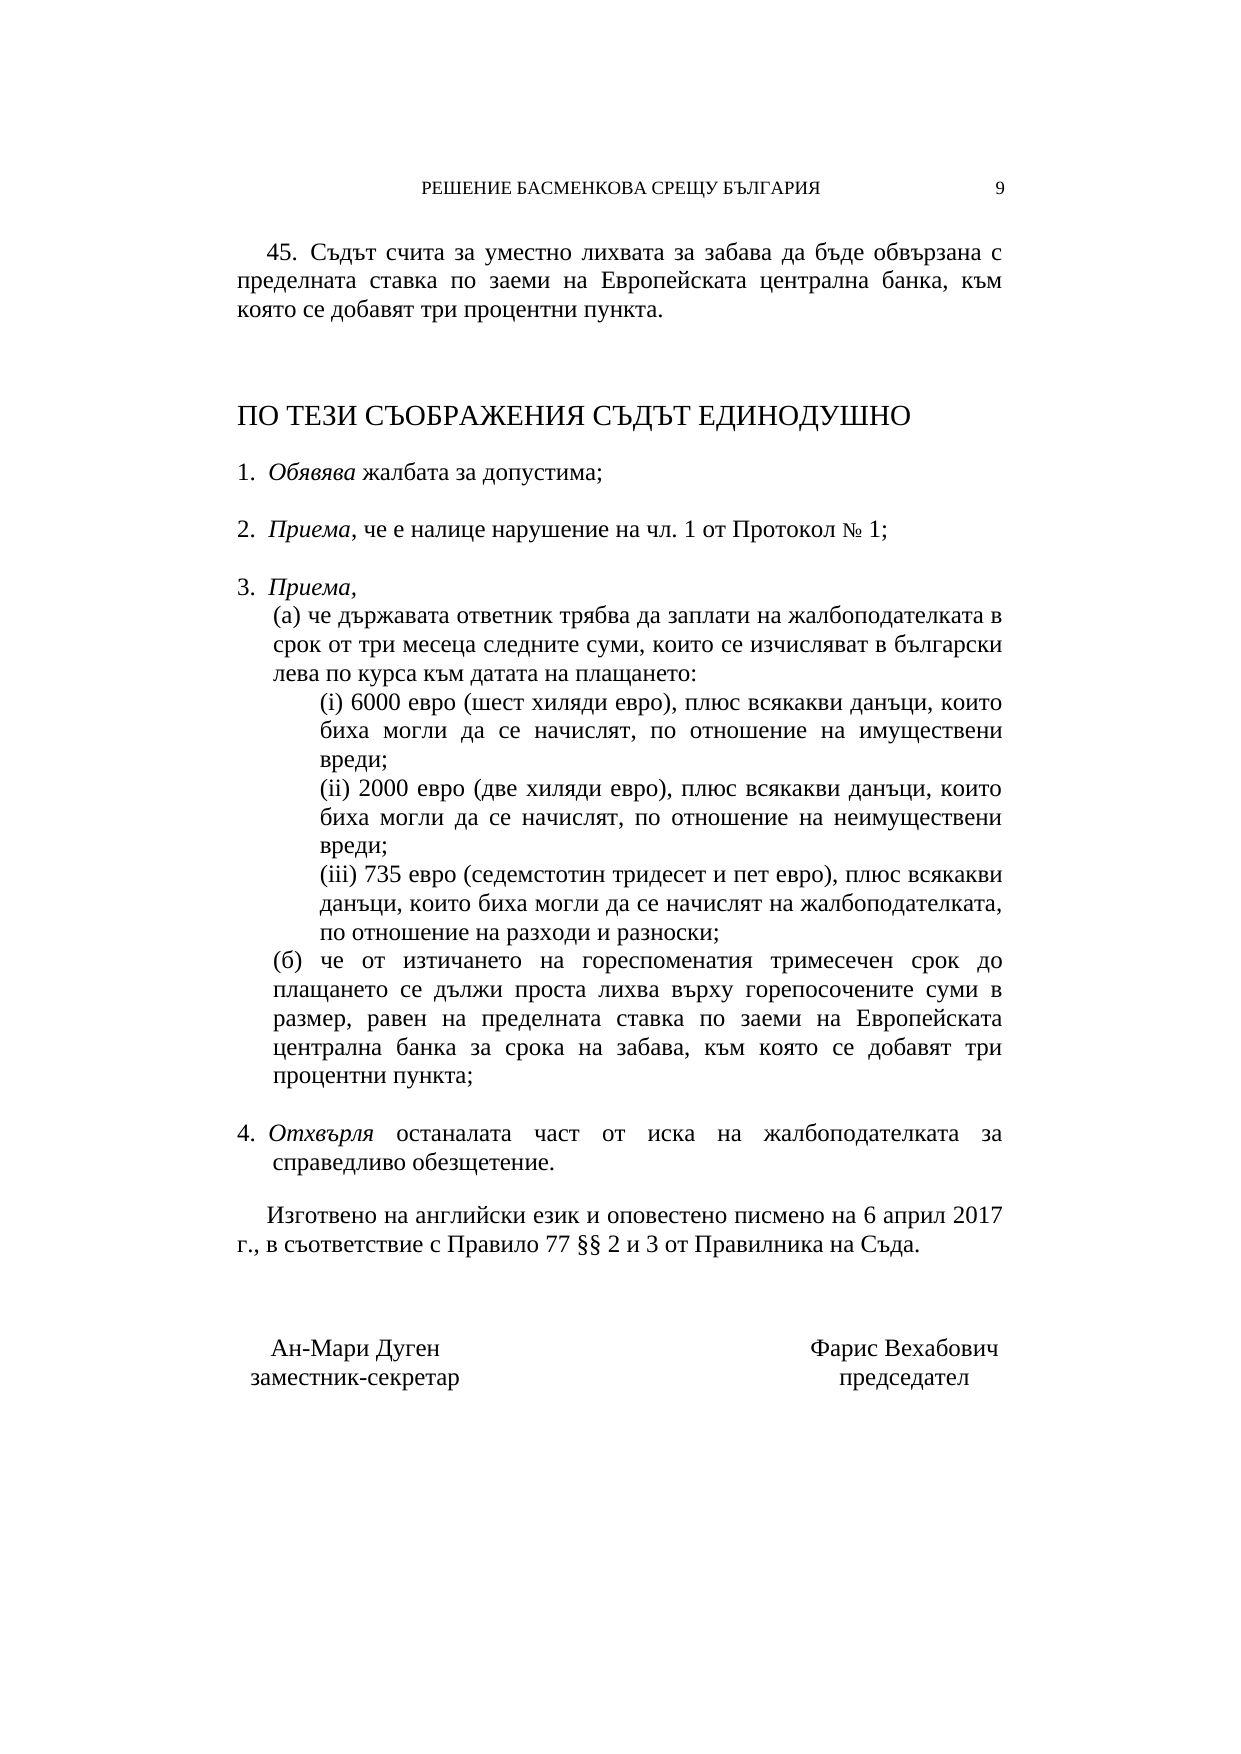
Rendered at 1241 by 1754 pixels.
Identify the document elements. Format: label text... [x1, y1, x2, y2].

text 45. Съдът счита за уместно лихвата за забава да бъде обвързана с пределната ставка по заеми на Европейската централна банка, към която се добавят три процентни пункта. [237, 237, 1003, 323]
list (а) че държавата ответник трябва да заплати на жалбоподателката в срок от три месеца следните суми, които се изчисляват в български лева по курса към датата на плащането: [273, 600, 1003, 687]
text Ан-Мари Дуген Фарис Вехабович заместник-секретар председател [237, 1333, 1003, 1390]
list 4. Отхвърля останалата част от иска на жалбоподателката за справедливо обезщетение. [237, 1118, 1003, 1175]
list 2. Приема, че е налице нарушение на чл. 1 от Протокол № 1; [237, 514, 1003, 543]
list 1. Обявява жалбата за допустима; [237, 457, 1003, 485]
text Изготвено на английски език и оповестено писмено на 6 април 2017 г., в съответствие с Правило 77 §§ 2 и 3 от Правилника на Съда. [237, 1200, 1003, 1258]
list (ii) 2000 евро (две хиляди евро), плюс всякакви данъци, които биха могли да се начислят, по отношение на неимуществени вреди; [319, 773, 1003, 859]
list 3. Приема, [237, 572, 1003, 600]
list (i) 6000 евро (шест хиляди евро), плюс всякакви данъци, които биха могли да се начислят, по отношение на имуществени вреди; [319, 687, 1003, 773]
list (iii) 735 евро (седемстотин тридесет и пет евро), плюс всякакви данъци, които биха могли да се начислят на жалбоподателката, по отношение на разходи и разноски; [319, 859, 1003, 945]
list (б) че от изтичането на гореспоменатия тримесечен срок до плащането се дължи проста лихва върху горепосочените суми в размер, равен на пределната ставка по заеми на Европейската централна банка за срока на забава, към която се добавят три процентни пункта; [273, 945, 1003, 1089]
title ПО ТЕЗИ СЪОБРАЖЕНИЯ СЪДЪТ ЕДИНОДУШНО [237, 398, 1003, 432]
